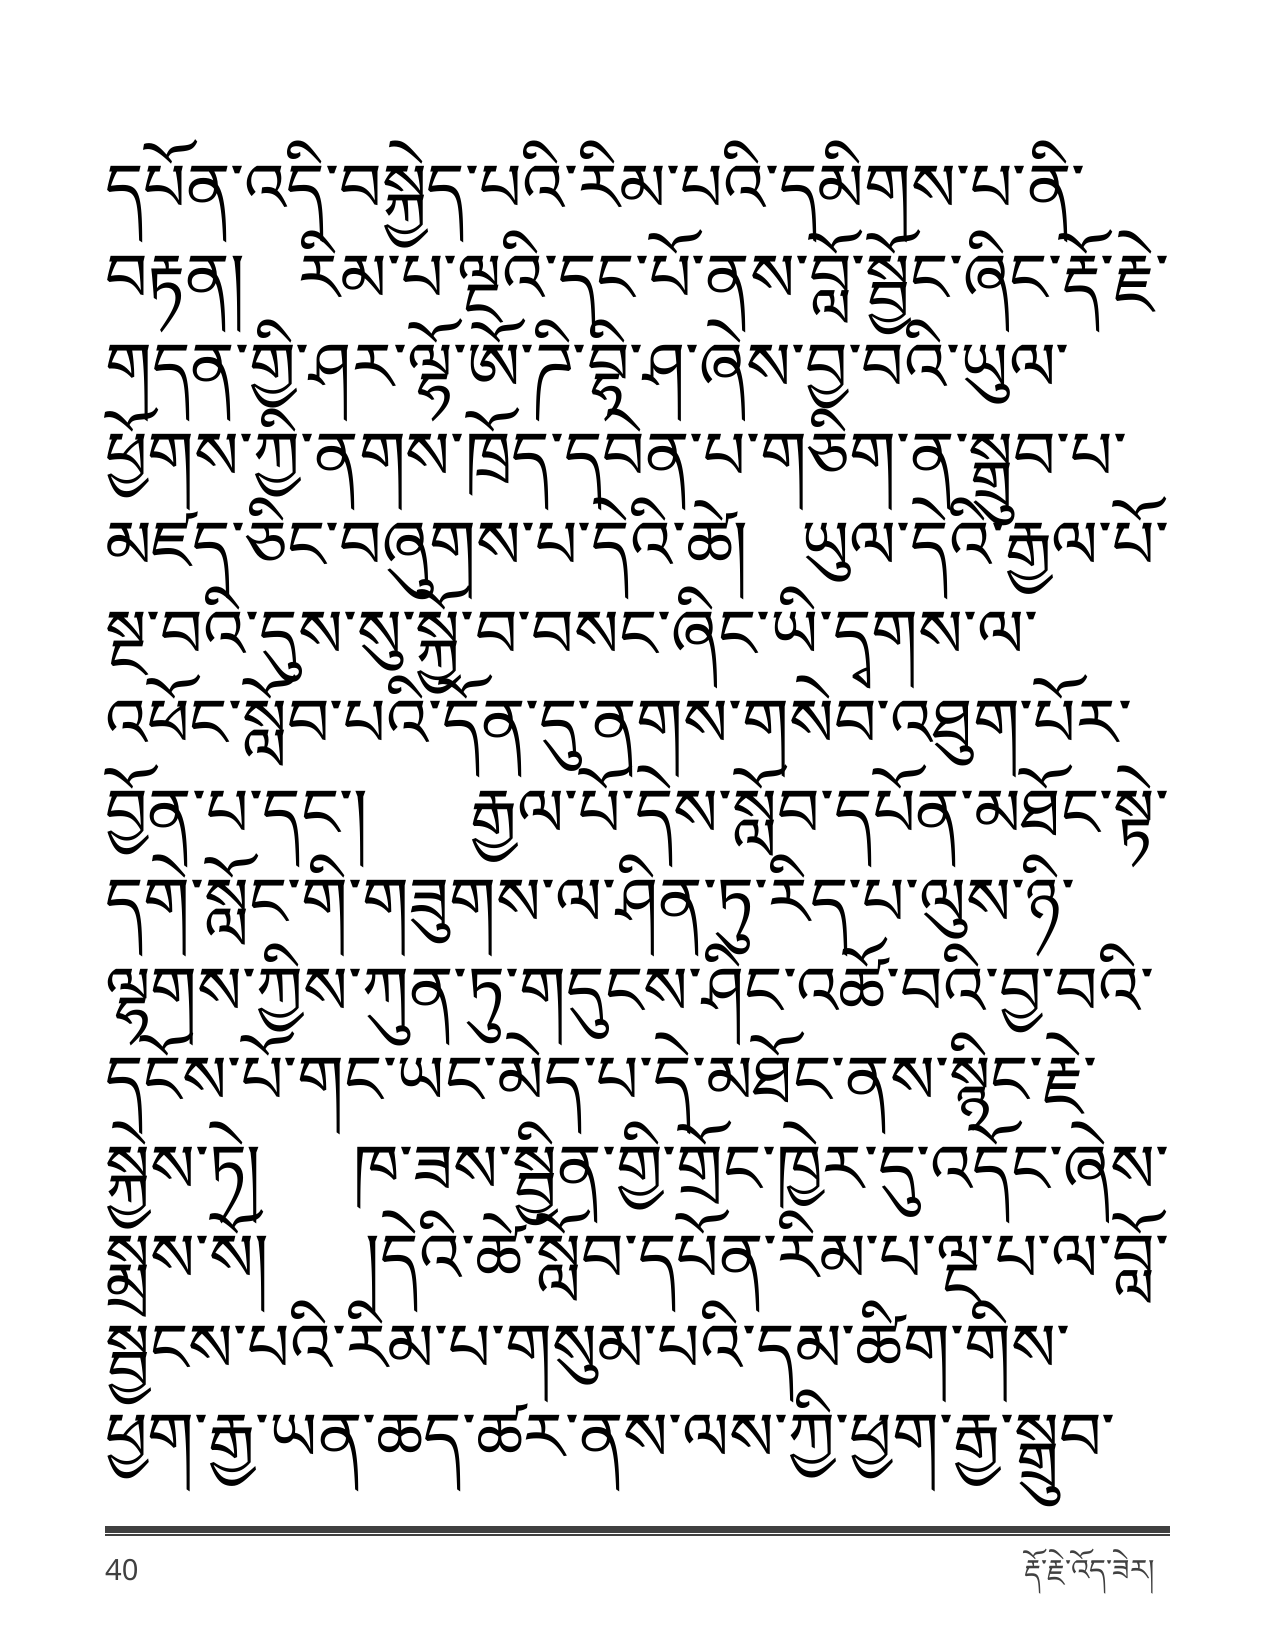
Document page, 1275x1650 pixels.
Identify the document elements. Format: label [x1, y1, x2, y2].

text [105, 150, 1170, 1476]
